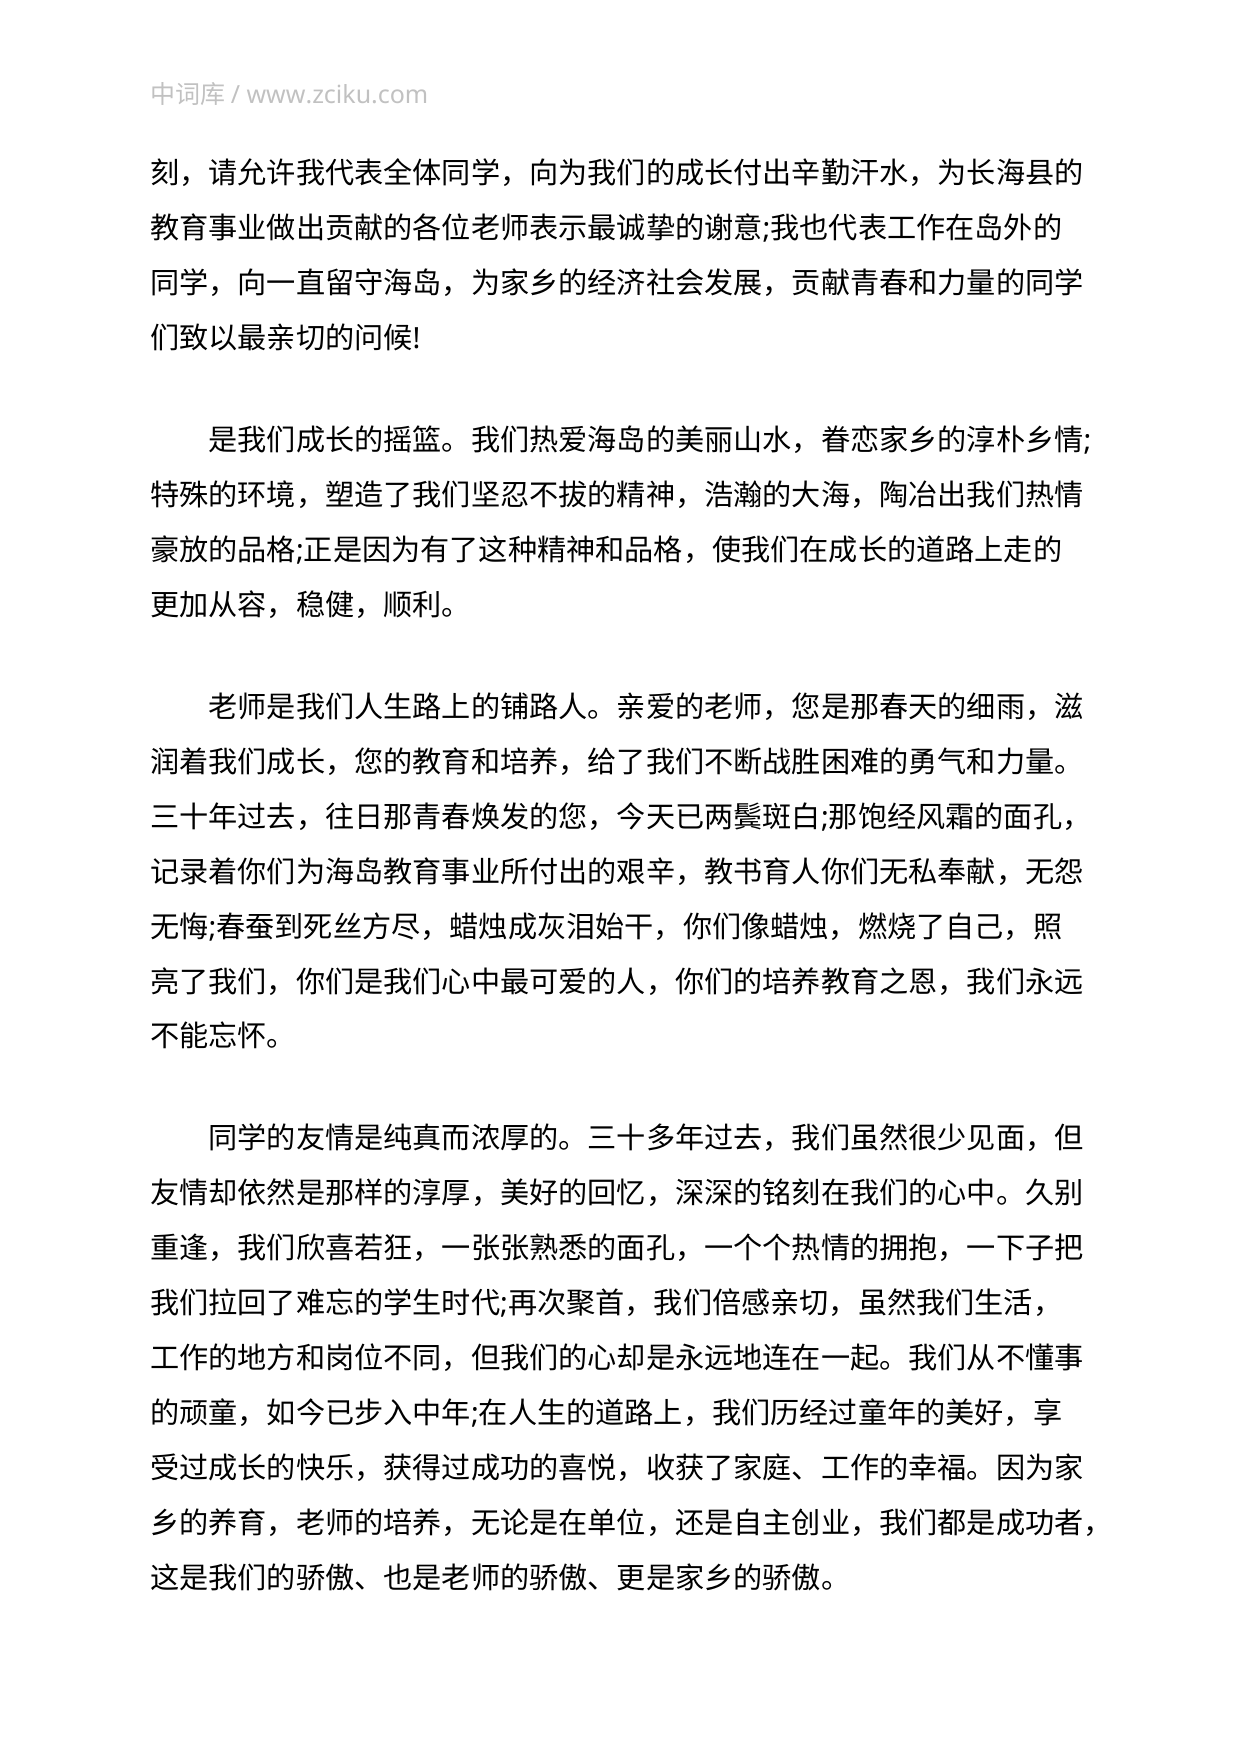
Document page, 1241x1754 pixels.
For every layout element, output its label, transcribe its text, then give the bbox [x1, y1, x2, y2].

text 同学的友情是纯真而浓厚的。三十多年过去，我们虽然很少见面，但友情却依然是那样的淳厚，美好的回忆，深深的铭刻在我们的心中。久别重逢，我们欣喜若狂，一张张熟悉的面孔，一个个热情的拥抱，一下子把我们拉回了难忘的学生时代;再次聚首，我们倍感亲切，虽然我们生活，工作的地方和岗位不同，但我们的心却是永远地连在一起。我们从不懂事的顽童，如今已步入中年;在人生的道路上，我们历经过童年的美好，享受过成长的快乐，获得过成功的喜悦，收获了家庭、工作的幸福。因为家乡的养育，老师的培养，无论是在单位，还是自主创业，我们都是成功者，这是我们的骄傲、也是老师的骄傲、更是家乡的骄傲。 [150, 1115, 1090, 1596]
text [150, 150, 1090, 357]
text 是我们成长的摇篮。我们热爱海岛的美丽山水，眷恋家乡的淳朴乡情;特殊的环境，塑造了我们坚忍不拔的精神，浩瀚的大海，陶冶出我们热情豪放的品格;正是因为有了这种精神和品格，使我们在成长的道路上走的更加从容，稳健，顺利。 [150, 417, 1090, 624]
text 老师是我们人生路上的铺路人。亲爱的老师，您是那春天的细雨，滋润着我们成长，您的教育和培养，给了我们不断战胜困难的勇气和力量。三十年过去，往日那青春焕发的您，今天已两鬓斑白;那饱经风霜的面孔，记录着你们为海岛教育事业所付出的艰辛，教书育人你们无私奉献，无怨无悔;春蚕到死丝方尽，蜡烛成灰泪始干，你们像蜡烛，燃烧了自己，照亮了我们，你们是我们心中最可爱的人，你们的培养教育之恩，我们永远不能忘怀。 [150, 683, 1090, 1055]
